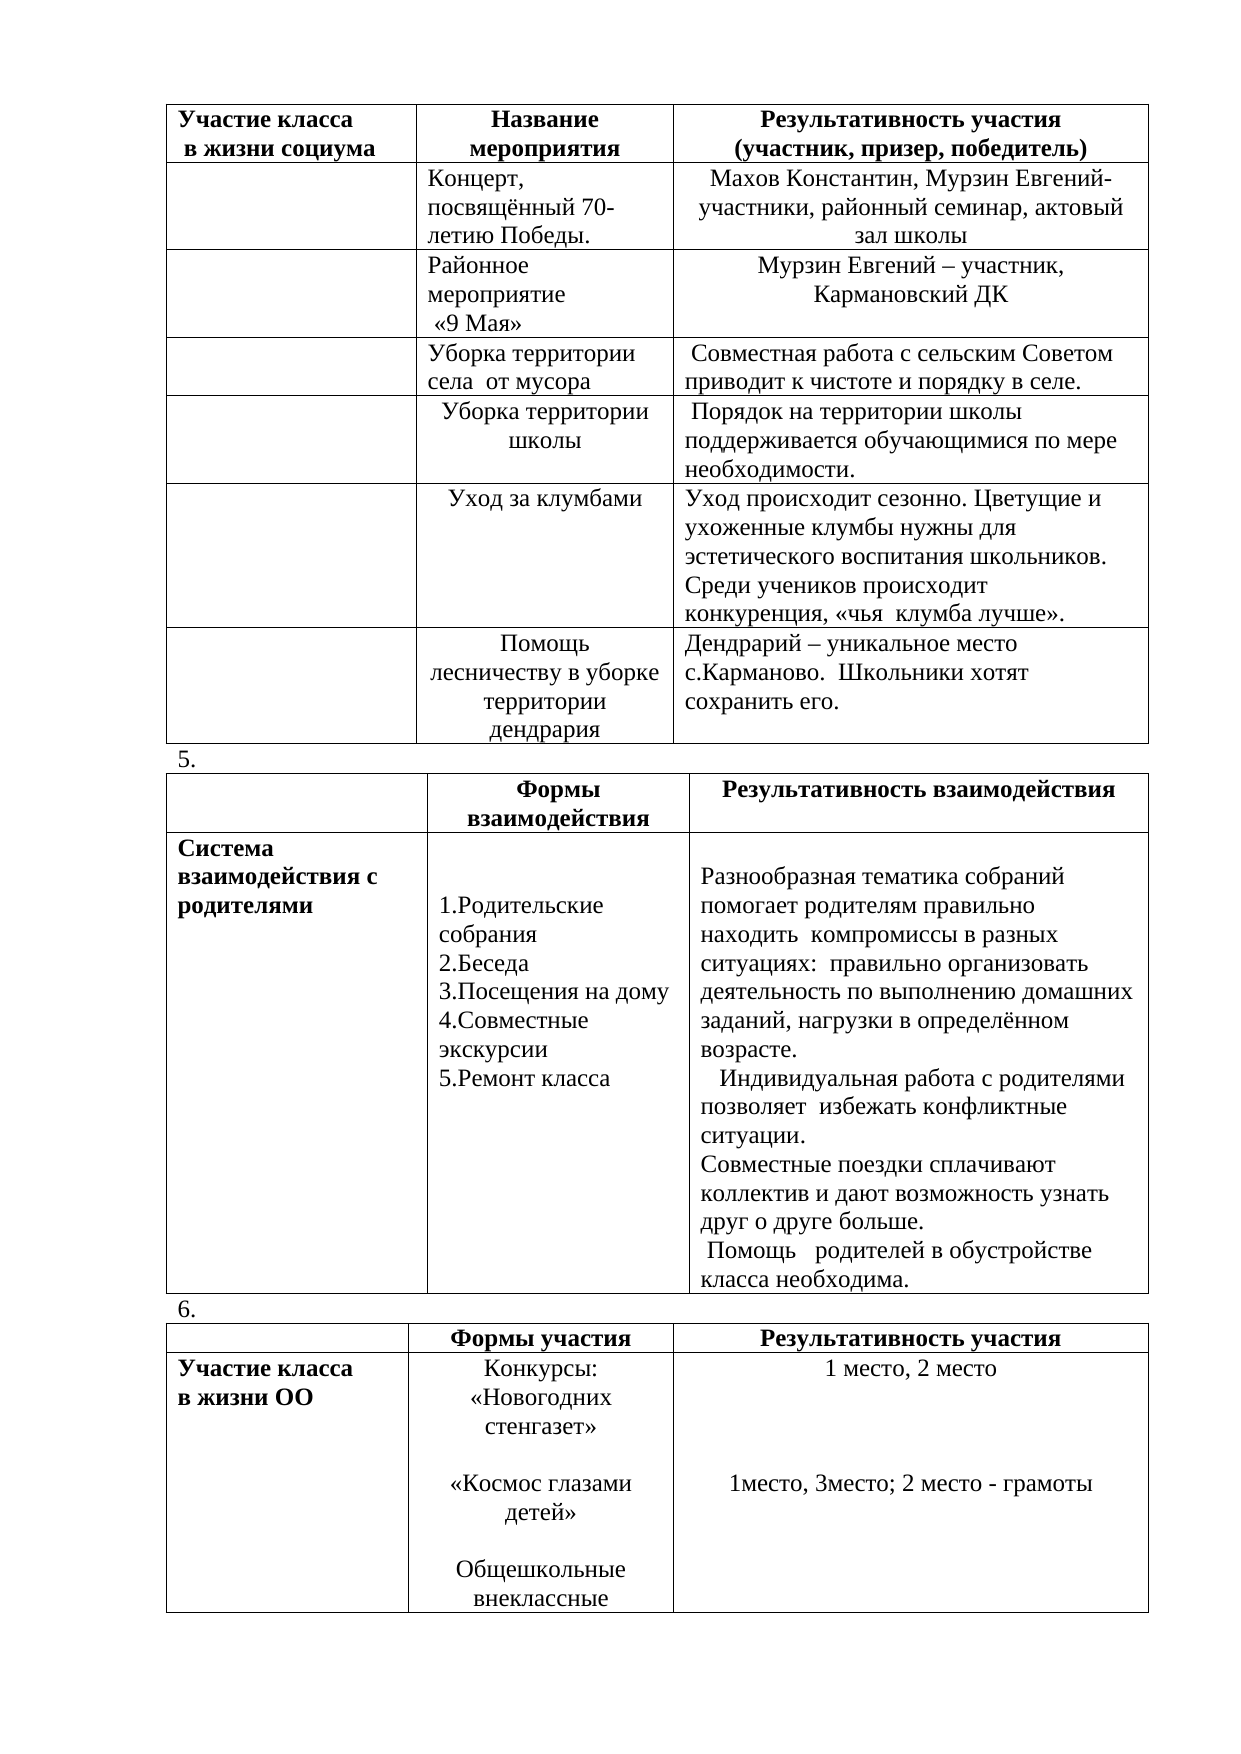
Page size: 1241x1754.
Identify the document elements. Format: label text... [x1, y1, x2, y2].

table_cell [167, 250, 416, 337]
table_cell [167, 338, 416, 395]
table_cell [674, 1353, 1148, 1612]
text 5. [177, 744, 1137, 773]
table_cell Совместная работа с сельским Советом приводит к чистоте и порядку в селе. [674, 338, 1148, 395]
table_header Формы участия [409, 1324, 673, 1352]
table_header Результативность участия [674, 1324, 1148, 1352]
table_header Результативность участия (участник, призер, победитель) [674, 105, 1148, 162]
table_cell Уход за клумбами [417, 484, 673, 627]
table_cell Районное мероприятие «9 Мая» [417, 250, 673, 337]
table_cell [167, 396, 416, 482]
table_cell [167, 1353, 408, 1612]
table_cell Концерт, посвящённый 70-летию Победы. [417, 163, 673, 249]
table_cell Уборка территории села от мусора [417, 338, 673, 395]
table_header Название мероприятия [417, 105, 673, 162]
table_cell Система взаимодействия с родителями [167, 833, 427, 1293]
table_cell Помощь лесничеству в уборке территории дендрария [417, 628, 673, 743]
table_cell Дендрарий – уникальное место с.Карманово. Школьники хотят сохранить его. [674, 628, 1148, 743]
table_cell [167, 628, 416, 743]
table_header Результативность взаимодействия [690, 774, 1148, 832]
table_cell 1.Родительские собрания 2.Беседа 3.Посещения на дому 4.Совместные экскурсии 5.Ремонт класса [428, 833, 689, 1293]
table_cell Махов Константин, Мурзин Евгений- участники, районный семинар, актовый зал школы [674, 163, 1148, 249]
table_cell Мурзин Евгений – участник, Кармановский ДК [674, 250, 1148, 337]
table_cell Порядок на территории школы поддерживается обучающимися по мере необходимости. [674, 396, 1148, 482]
table_header [167, 774, 427, 832]
table_cell [167, 163, 416, 249]
text 6. [177, 1294, 1137, 1322]
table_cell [409, 1353, 673, 1612]
table_cell [167, 484, 416, 627]
table_cell Разнообразная тематика собраний помогает родителям правильно находить компромиссы в разных ситуациях: правильно организовать деятельность по выполнению домашних заданий, нагрузки в определённом возрасте. Индивидуальная работа с родителями позволяет избежать конфликтные ситуации. Совместные поездки сплачивают коллектив и дают возможность узнать друг о друге больше. Помощь родителей в обустройстве класса необходима. [690, 833, 1148, 1293]
table_header Участие класса в жизни социума [167, 105, 416, 162]
table_cell Уборка территории школы [417, 396, 673, 482]
table_header Формы взаимодействия [428, 774, 689, 832]
table_header [167, 1324, 408, 1352]
table_cell Уход происходит сезонно. Цветущие и ухоженные клумбы нужны для эстетического воспитания школьников. Среди учеников происходит конкуренция, «чья клумба лучше». [674, 484, 1148, 627]
